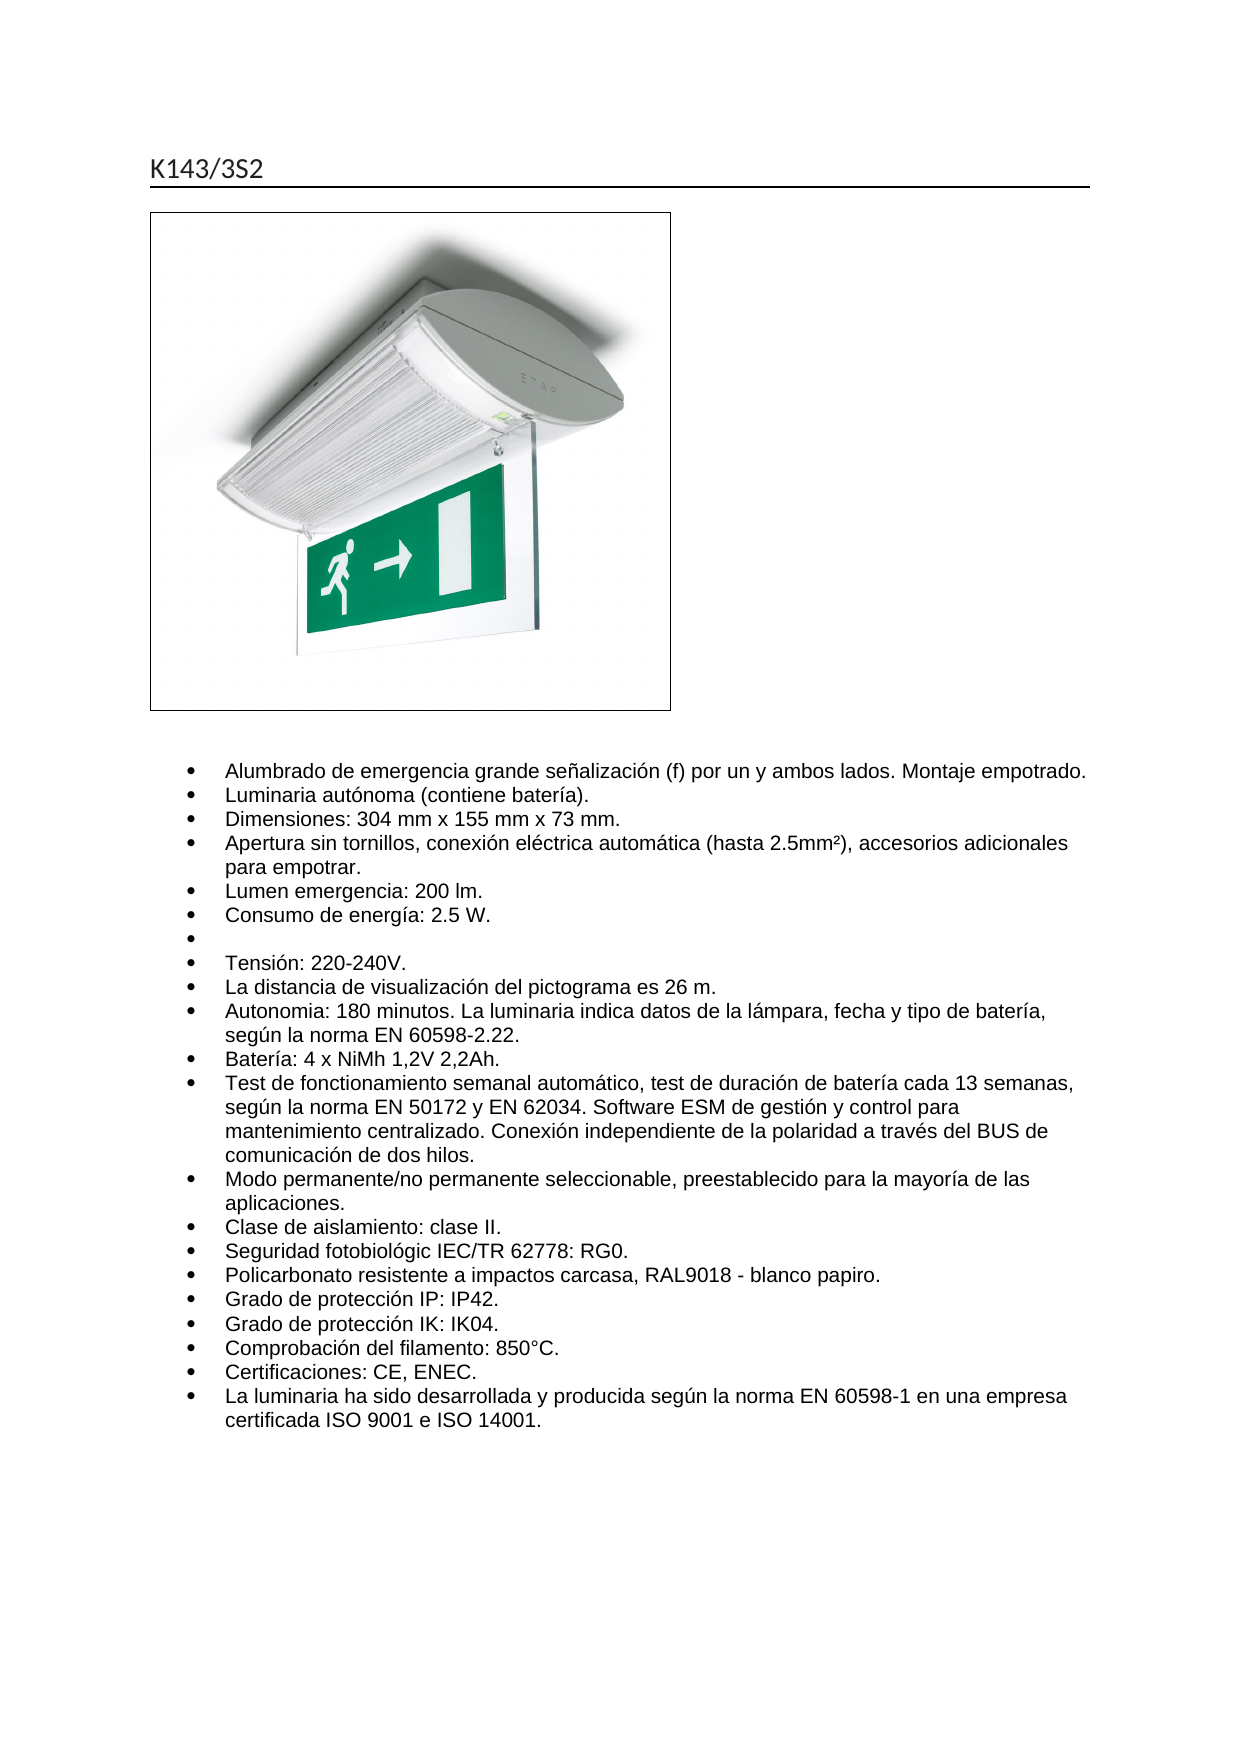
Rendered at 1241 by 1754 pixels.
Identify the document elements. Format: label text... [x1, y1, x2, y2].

picture [151, 213, 670, 710]
list Apertura sin tornillos, conexión eléctrica automática (hasta 2.5mm²), accesorios adicionales para empotrar. [187, 831, 1090, 879]
list Alumbrado de emergencia grande señalización (f) por un y ambos lados. Montaje empotrado. [187, 758, 1090, 783]
list Certificaciones: CE, ENEC. [187, 1359, 1090, 1383]
list Seguridad fotobiológic IEC/TR 62778: RG0. [187, 1239, 1090, 1263]
list Luminaria autónoma (contiene batería). [187, 783, 1090, 807]
text K143/3S2 [150, 150, 1090, 186]
list Grado de protección IP: IP42. [187, 1287, 1090, 1311]
list Test de fonctionamiento semanal automático, test de duración de batería cada 13 semanas, según la norma EN 50172 y EN 62034. Software ESM de gestión y control para mantenimiento centralizado. Conexión independiente de la polaridad a través del BUS de comunicación de dos hilos. [187, 1071, 1090, 1167]
list Comprobación del filamento: 850°C. [187, 1335, 1090, 1359]
list Dimensiones: 304 mm x 155 mm x 73 mm. [187, 807, 1090, 831]
list La distancia de visualización del pictograma es 26 m. [187, 975, 1090, 999]
list Consumo de energía: 2.5 W. [187, 903, 1090, 927]
list Policarbonato resistente a impactos carcasa, RAL9018 - blanco papiro. [187, 1263, 1090, 1287]
list Modo permanente/no permanente seleccionable, preestablecido para la mayoría de las aplicaciones. [187, 1167, 1090, 1215]
list Autonomia: 180 minutos. La luminaria indica datos de la lámpara, fecha y tipo de batería, según la norma EN 60598-2.22. [187, 999, 1090, 1047]
list Lumen emergencia: 200 lm. [187, 879, 1090, 903]
list La luminaria ha sido desarrollada y producida según la norma EN 60598-1 en una empresa certificada ISO 9001 e ISO 14001. [187, 1383, 1090, 1432]
list Tensión: 220-240V. [187, 951, 1090, 975]
list Grado de protección IK: IK04. [187, 1311, 1090, 1335]
list Batería: 4 x NiMh 1,2V 2,2Ah. [187, 1047, 1090, 1071]
list Clase de aislamiento: clase II. [187, 1215, 1090, 1239]
